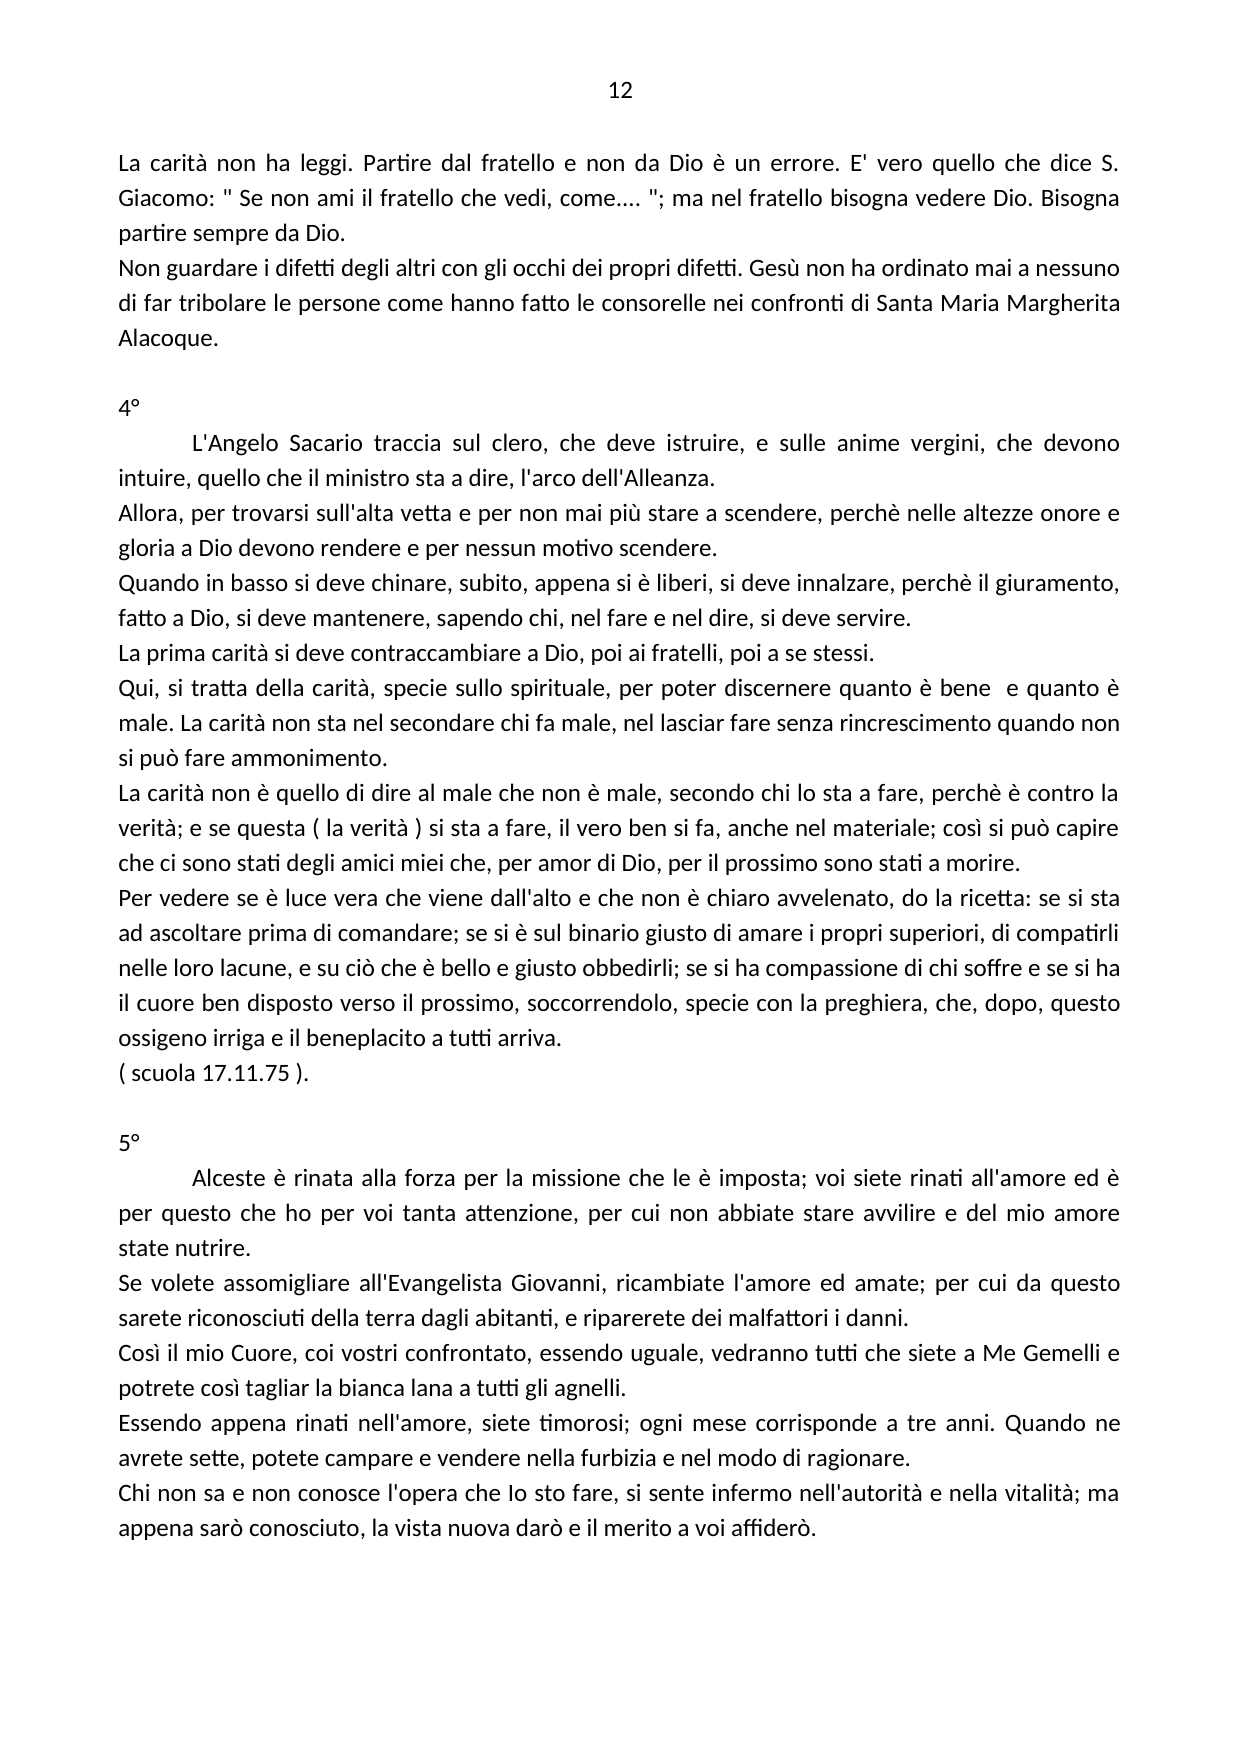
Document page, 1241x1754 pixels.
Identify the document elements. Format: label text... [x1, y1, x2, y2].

text Non guardare i difetti degli altri con gli occhi dei propri difetti. Gesù non ha ordinato mai a nessuno di far tribolare le persone come hanno fatto le consorelle nei confronti di Santa Maria Margherita Alacoque. [118, 253, 1122, 353]
text 5° [118, 1128, 1122, 1158]
text Qui, si tratta della carità, specie sullo spirituale, per poter discernere quanto è bene e quanto è male. La carità non sta nel secondare chi fa male, nel lasciar fare senza rincrescimento quando non si può fare ammonimento. [118, 673, 1122, 773]
text ( scuola 17.11.75 ). [118, 1058, 1122, 1088]
text Quando in basso si deve chinare, subito, appena si è liberi, si deve innalzare, perchè il giuramento, fatto a Dio, si deve mantenere, sapendo chi, nel fare e nel dire, si deve servire. [118, 568, 1122, 633]
text Essendo appena rinati nell'amore, siete timorosi; ogni mese corrisponde a tre anni. Quando ne avrete sette, potete campare e vendere nella furbizia e nel modo di ragionare. [118, 1408, 1122, 1473]
text La carità non ha leggi. Partire dal fratello e non da Dio è un errore. E' vero quello che dice S. Giacomo: " Se non ami il fratello che vedi, come.... "; ma nel fratello bisogna vedere Dio. Bisogna partire sempre da Dio. [118, 148, 1122, 248]
text Per vedere se è luce vera che viene dall'alto e che non è chiaro avvelenato, do la ricetta: se si sta ad ascoltare prima di comandare; se si è sul binario giusto di amare i propri superiori, di compatirli nelle loro lacune, e su ciò che è bello e giusto obbedirli; se si ha compassione di chi soffre e se si ha il cuore ben disposto verso il prossimo, soccorrendolo, specie con la preghiera, che, dopo, questo ossigeno irriga e il beneplacito a tutti arriva. [118, 883, 1122, 1053]
text La carità non è quello di dire al male che non è male, secondo chi lo sta a fare, perchè è contro la verità; e se questa ( la verità ) si sta a fare, il vero ben si fa, anche nel materiale; così si può capire che ci sono stati degli amici miei che, per amor di Dio, per il prossimo sono stati a morire. [118, 778, 1122, 878]
text La prima carità si deve contraccambiare a Dio, poi ai fratelli, poi a se stessi. [118, 638, 1122, 668]
text Chi non sa e non conosce l'opera che Io sto fare, si sente infermo nell'autorità e nella vitalità; ma appena sarò conosciuto, la vista nuova darò e il merito a voi affiderò. [118, 1478, 1122, 1543]
text L'Angelo Sacario traccia sul clero, che deve istruire, e sulle anime vergini, che devono intuire, quello che il ministro sta a dire, l'arco dell'Alleanza. [118, 428, 1122, 493]
text Alceste è rinata alla forza per la missione che le è imposta; voi siete rinati all'amore ed è per questo che ho per voi tanta attenzione, per cui non abbiate stare avvilire e del mio amore state nutrire. [118, 1163, 1122, 1263]
text 4° [118, 393, 1122, 423]
text Così il mio Cuore, coi vostri confrontato, essendo uguale, vedranno tutti che siete a Me Gemelli e potrete così tagliar la bianca lana a tutti gli agnelli. [118, 1338, 1122, 1403]
text Se volete assomigliare all'Evangelista Giovanni, ricambiate l'amore ed amate; per cui da questo sarete riconosciuti della terra dagli abitanti, e riparerete dei malfattori i danni. [118, 1268, 1122, 1333]
text Allora, per trovarsi sull'alta vetta e per non mai più stare a scendere, perchè nelle altezze onore e gloria a Dio devono rendere e per nessun motivo scendere. [118, 498, 1122, 563]
